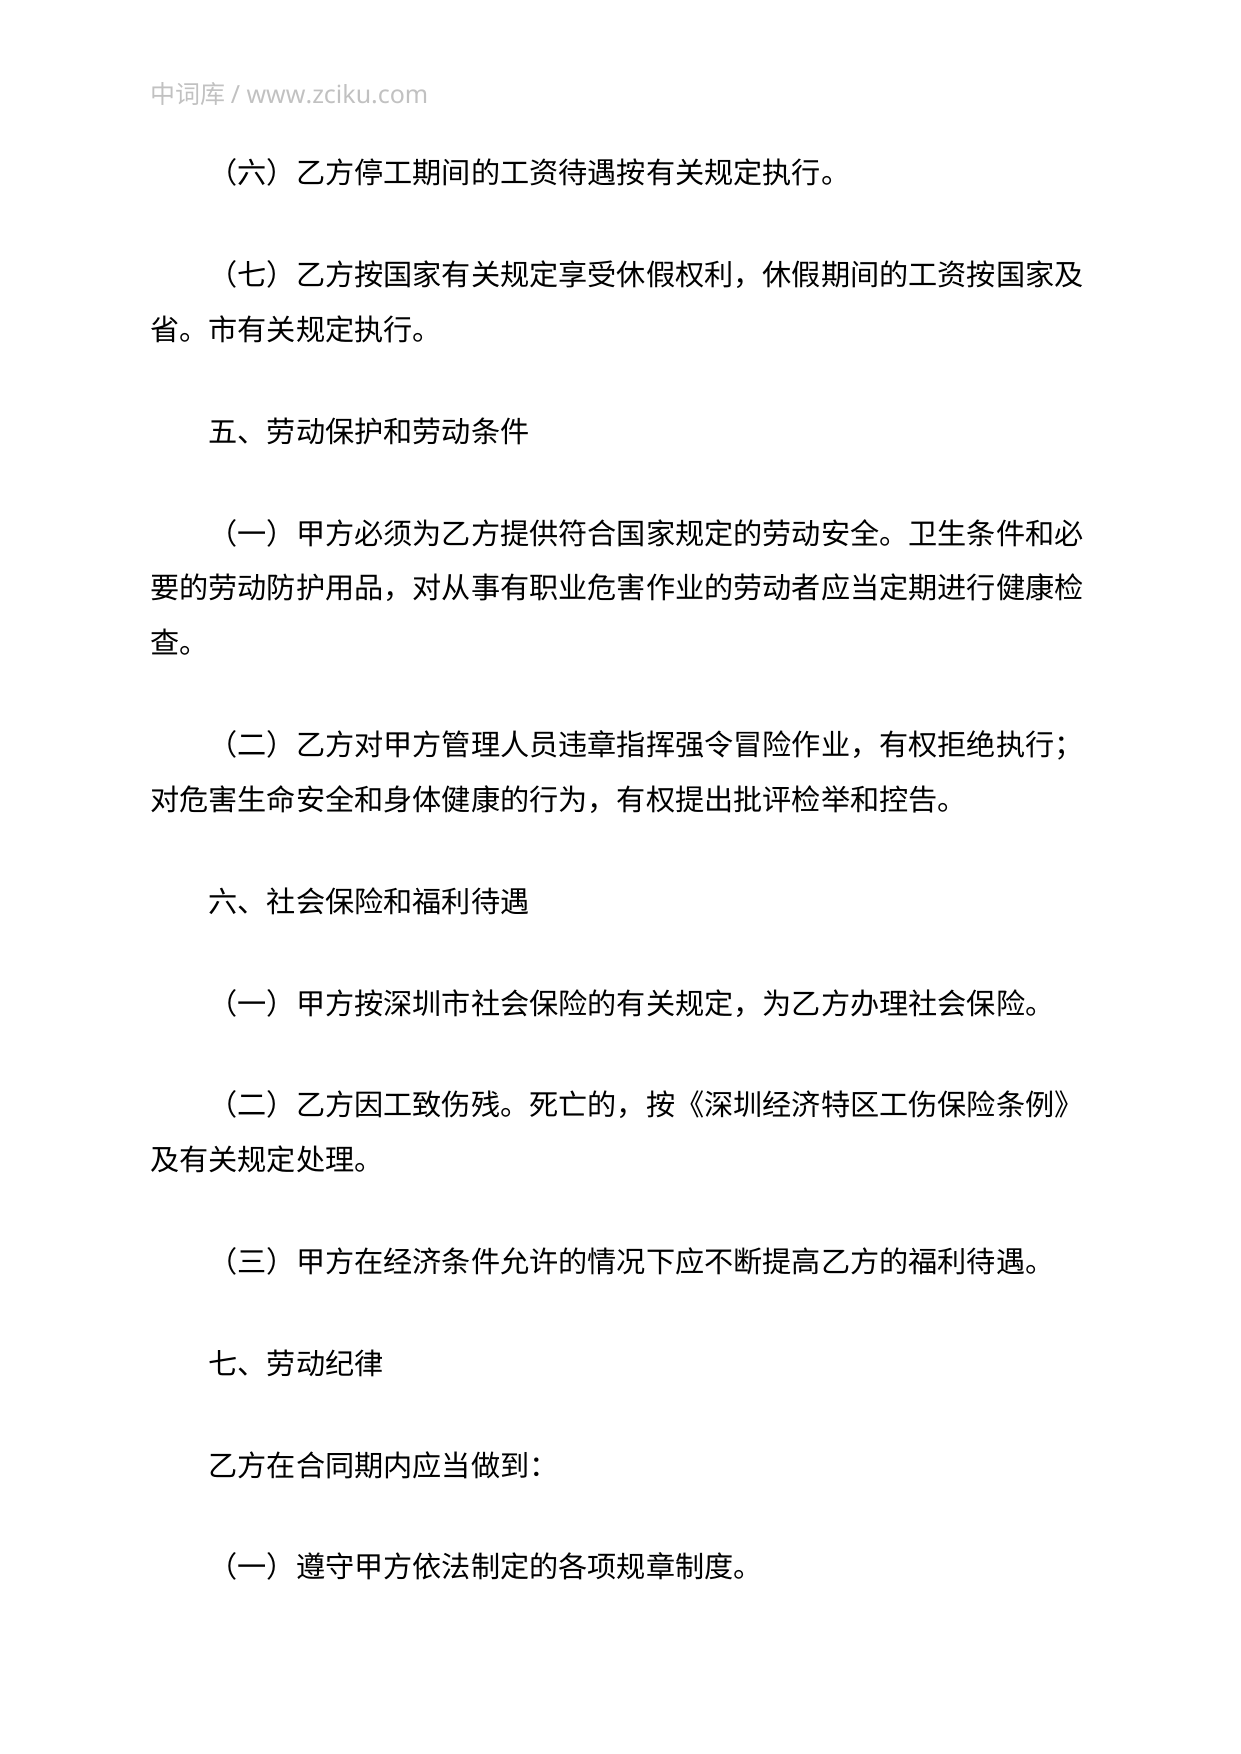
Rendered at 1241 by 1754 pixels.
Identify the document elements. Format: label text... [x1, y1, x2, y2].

text （二）乙方对甲方管理人员违章指挥强令冒险作业，有权拒绝执行；对危害生命安全和身体健康的行为，有权提出批评检举和控告。 [150, 722, 1090, 819]
text （一）遵守甲方依法制定的各项规章制度。 [150, 1544, 1090, 1586]
text （三）甲方在经济条件允许的情况下应不断提高乙方的福利待遇。 [150, 1239, 1090, 1281]
text （二）乙方因工致伤残。死亡的，按《深圳经济特区工伤保险条例》及有关规定处理。 [150, 1082, 1090, 1179]
text （六）乙方停工期间的工资待遇按有关规定执行。 [150, 150, 1090, 192]
text （七）乙方按国家有关规定享受休假权利，休假期间的工资按国家及省。市有关规定执行。 [150, 252, 1090, 349]
text （一）甲方必须为乙方提供符合国家规定的劳动安全。卫生条件和必要的劳动防护用品，对从事有职业危害作业的劳动者应当定期进行健康检查。 [150, 510, 1090, 662]
text 六、社会保险和福利待遇 [150, 878, 1090, 921]
text （一）甲方按深圳市社会保险的有关规定，为乙方办理社会保险。 [150, 980, 1090, 1022]
text 七、劳动纪律 [150, 1340, 1090, 1383]
text 五、劳动保护和劳动条件 [150, 408, 1090, 451]
text 乙方在合同期内应当做到： [150, 1442, 1090, 1484]
